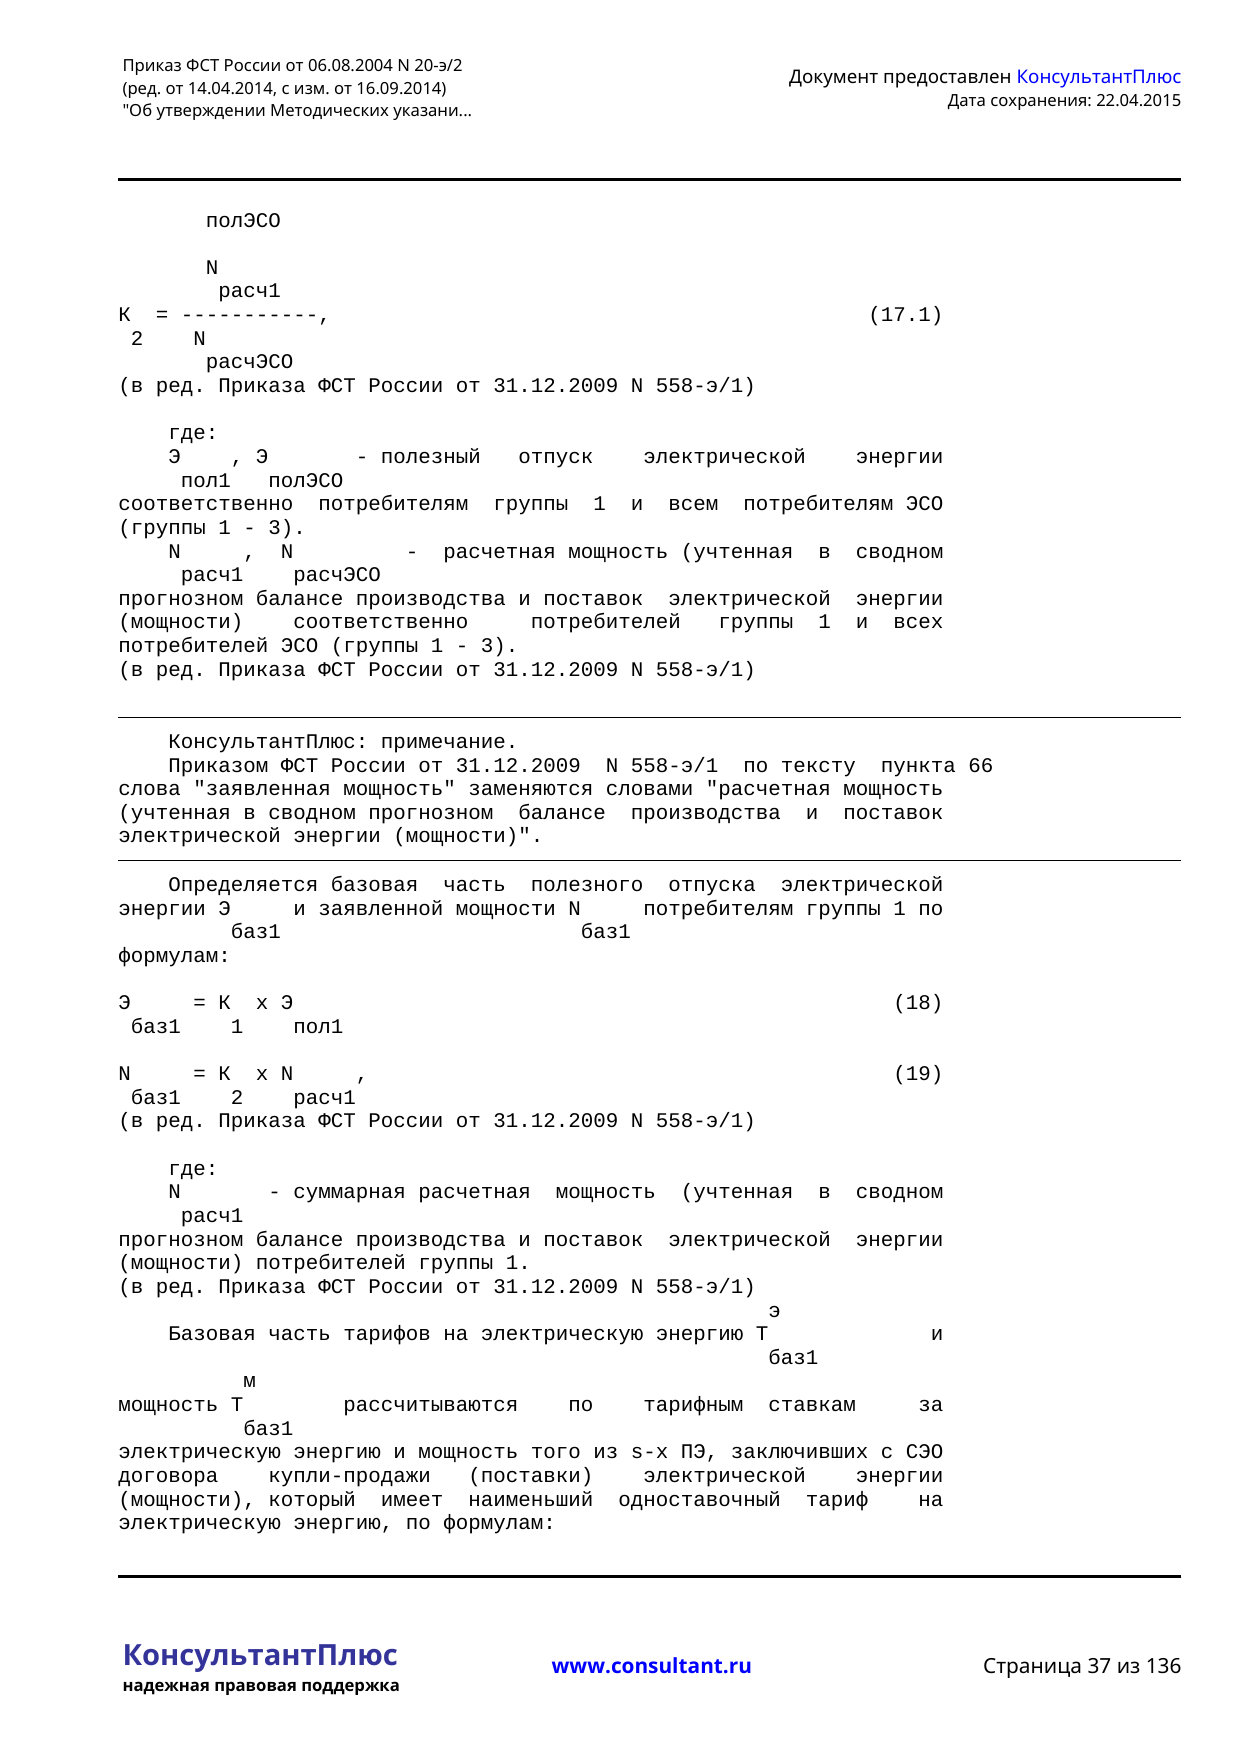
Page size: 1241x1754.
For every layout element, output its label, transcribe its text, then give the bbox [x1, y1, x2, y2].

text (в ред. Приказа ФСТ России от 31.12.2009 N 558-э/1) [118, 659, 1181, 682]
text Базовая часть тарифов на электрическую энергию Т и [118, 1323, 1181, 1347]
text КонсультантПлюс: примечание. [118, 731, 1181, 754]
text (в ред. Приказа ФСТ России от 31.12.2009 N 558-э/1) [118, 1276, 1181, 1299]
text Приказом ФСТ России от 31.12.2009 N 558-э/1 по тексту пункта 66 [118, 754, 1181, 778]
text м [118, 1371, 1181, 1394]
text баз1 2 расч1 [118, 1087, 1181, 1110]
text где: [118, 422, 1181, 446]
text баз1 1 пол1 [118, 1016, 1181, 1039]
text слова "заявленная мощность" заменяются словами "расчетная мощность [118, 778, 1181, 802]
text где: [118, 1158, 1181, 1181]
text (группы 1 - 3). [118, 517, 1181, 541]
text пол1 полЭСО [118, 470, 1181, 493]
text прогнозном балансе производства и поставок электрической энергии [118, 1229, 1181, 1252]
text (мощности) соответственно потребителей группы 1 и всех [118, 612, 1181, 635]
text N [118, 257, 1181, 281]
text энергии Э и заявленной мощности N потребителям группы 1 по [118, 898, 1181, 921]
text N = К x N , (19) [118, 1063, 1181, 1087]
text Э = К x Э (18) [118, 992, 1181, 1016]
text расчЭСО [118, 351, 1181, 375]
text 2 N [118, 328, 1181, 351]
text электрическую энергию, по формулам: [118, 1512, 1181, 1536]
text расч1 [118, 281, 1181, 304]
text э [118, 1299, 1181, 1323]
text (в ред. Приказа ФСТ России от 31.12.2009 N 558-э/1) [118, 1110, 1181, 1134]
text N , N - расчетная мощность (учтенная в сводном [118, 541, 1181, 564]
text Определяется базовая часть полезного отпуска электрической [118, 874, 1181, 898]
text полЭСО [118, 209, 1181, 233]
text (мощности) потребителей группы 1. [118, 1252, 1181, 1276]
text (учтенная в сводном прогнозном балансе производства и поставок [118, 802, 1181, 826]
text прогнозном балансе производства и поставок электрической энергии [118, 588, 1181, 612]
text баз1 баз1 [118, 921, 1181, 945]
text соответственно потребителям группы 1 и всем потребителям ЭСО [118, 493, 1181, 517]
text потребителей ЭСО (группы 1 - 3). [118, 635, 1181, 659]
text N - суммарная расчетная мощность (учтенная в сводном [118, 1181, 1181, 1205]
text расч1 расчЭСО [118, 564, 1181, 588]
text Э , Э - полезный отпуск электрической энергии [118, 446, 1181, 470]
text (мощности), который имеет наименьший одноставочный тариф на [118, 1489, 1181, 1512]
text формулам: [118, 945, 1181, 968]
text (в ред. Приказа ФСТ России от 31.12.2009 N 558-э/1) [118, 375, 1181, 399]
text договора купли-продажи (поставки) электрической энергии [118, 1465, 1181, 1489]
text мощность Т рассчитываются по тарифным ставкам за [118, 1394, 1181, 1418]
text баз1 [118, 1347, 1181, 1371]
text расч1 [118, 1205, 1181, 1229]
text электрическую энергию и мощность того из s-х ПЭ, заключивших с СЭО [118, 1441, 1181, 1465]
text электрической энергии (мощности)". [118, 826, 1181, 849]
text К = -----------, (17.1) [118, 304, 1181, 328]
text баз1 [118, 1418, 1181, 1441]
